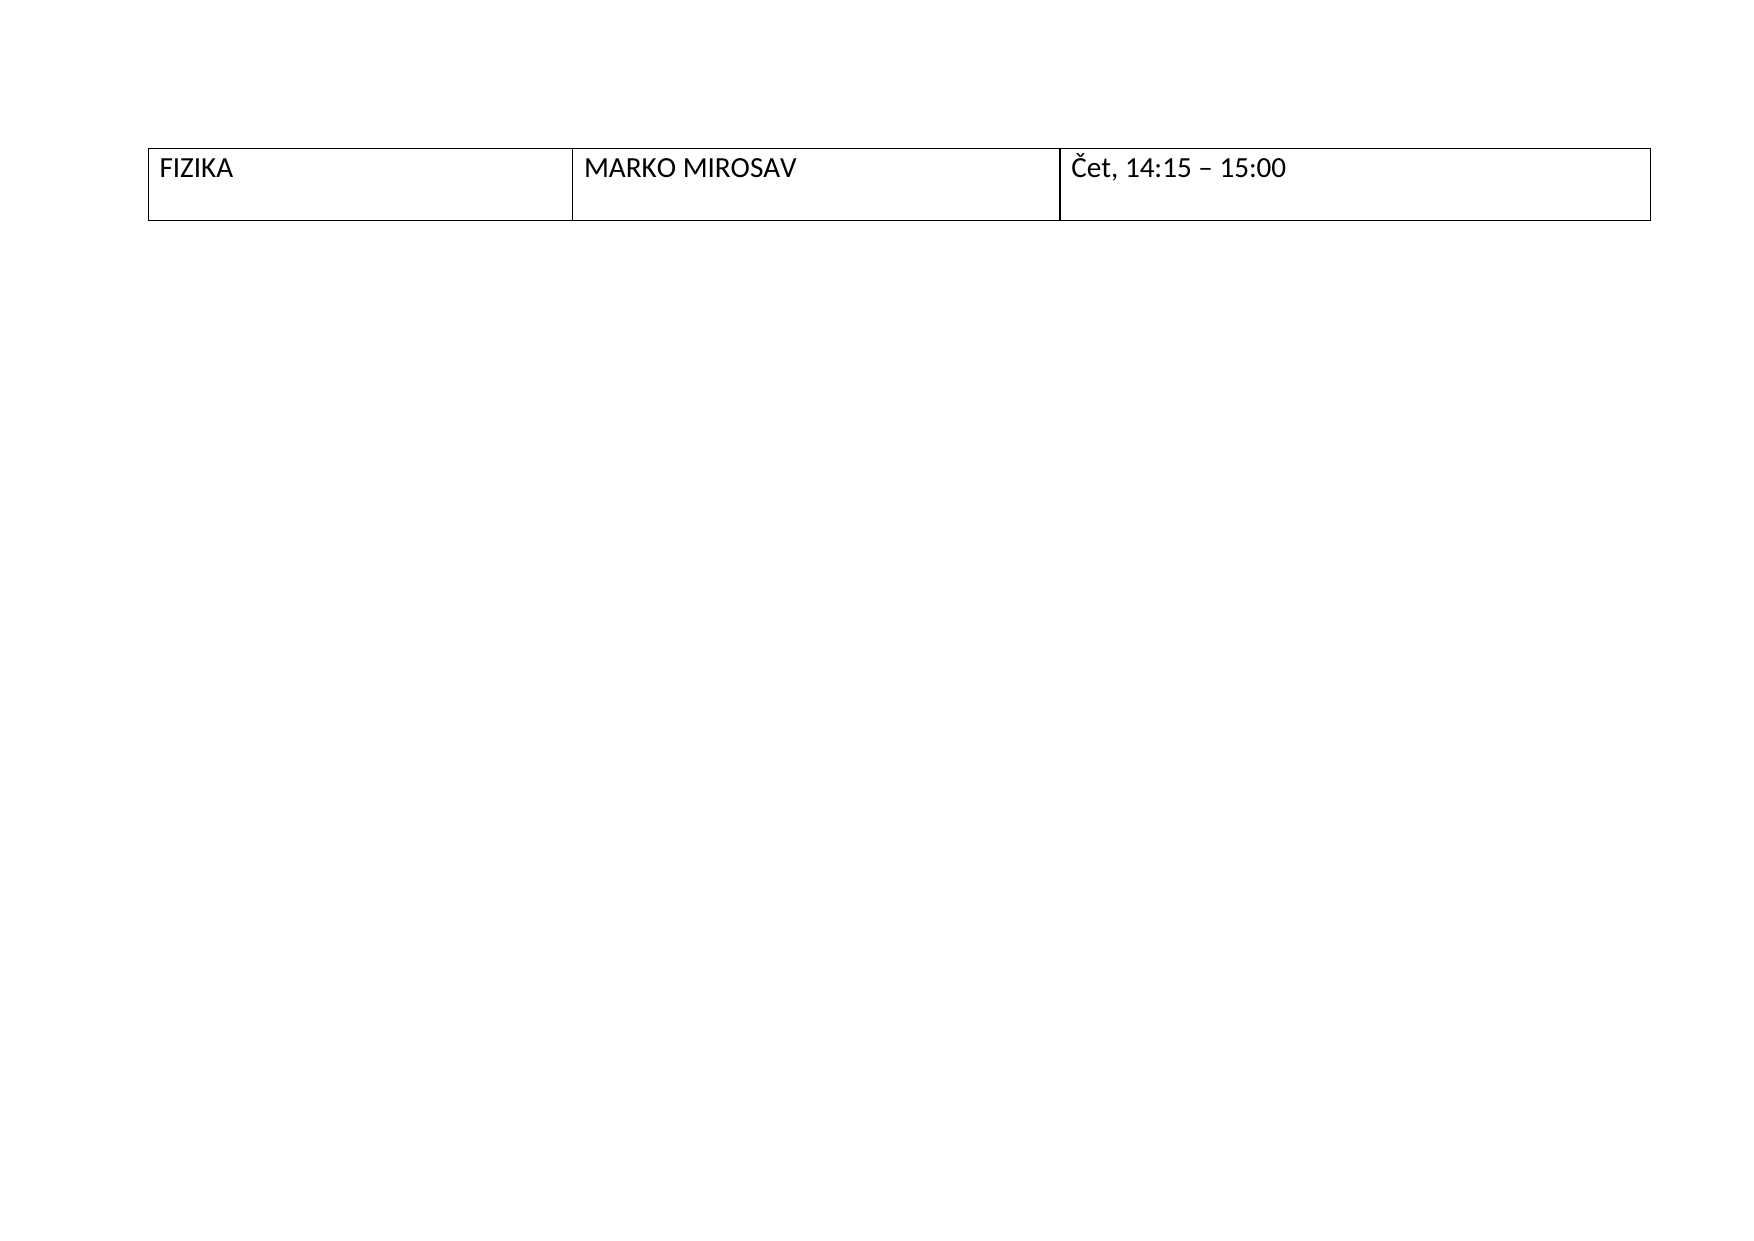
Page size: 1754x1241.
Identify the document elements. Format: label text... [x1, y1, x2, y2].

table_cell MARKO MIROSAV [573, 149, 1059, 220]
table_cell FIZIKA [149, 149, 572, 220]
table_cell Čet, 14:15 – 15:00 [1061, 149, 1650, 220]
